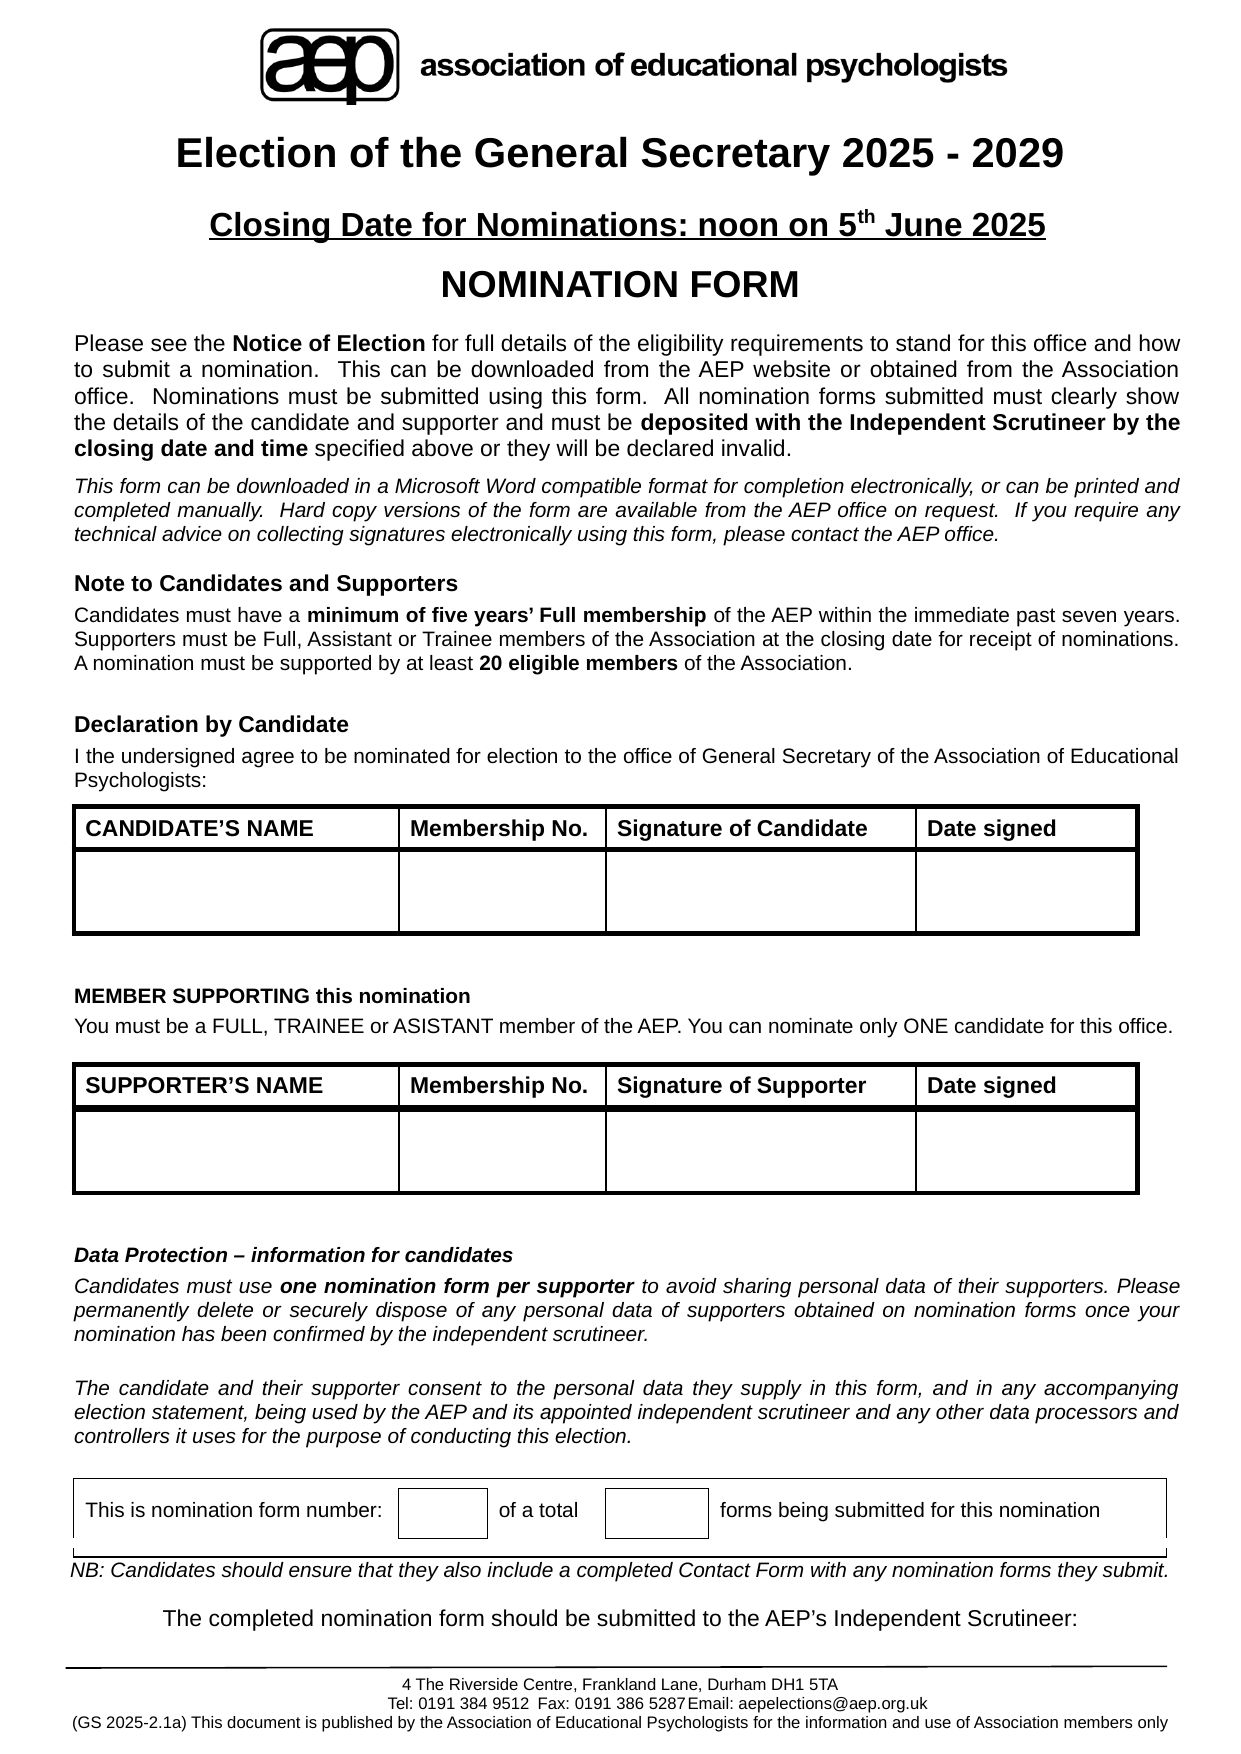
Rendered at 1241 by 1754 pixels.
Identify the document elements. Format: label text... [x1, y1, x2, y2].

table_header [400, 852, 605, 931]
text The completed nomination form should be submitted to the AEP’s Independent Scrutineer: [59, 1605, 1181, 1632]
table_header [76, 1112, 398, 1191]
subtitle I the undersigned agree to be nominated for election to the office of General Secretary of the Association of Educational Psychologists: [74, 744, 1181, 792]
table_header forms being submitted for this nomination [709, 1488, 1166, 1538]
table_header Date signed [917, 809, 1135, 847]
table_header [607, 852, 915, 931]
table_header This is nomination form number: [74, 1488, 398, 1538]
table_header [399, 1489, 487, 1538]
table_header [607, 1112, 915, 1191]
table_header of a total [488, 1488, 605, 1538]
table_header SUPPORTER’S NAME [76, 1067, 398, 1105]
table_header [74, 1479, 1166, 1487]
table_header Membership No. [400, 809, 605, 847]
table_header CANDIDATE’S NAME [76, 809, 398, 847]
table_header Membership No. [400, 1067, 605, 1105]
subtitle Candidates must use one nomination form per supporter to avoid sharing personal data of their supporters. Please permanently delete or securely dispose of any personal data of supporters obtained on nomination forms once your nomination has been confirmed by the independent scrutineer. [74, 1273, 1181, 1345]
table_header Signature of Candidate [607, 809, 915, 847]
subtitle The candidate and their supporter consent to the personal data they supply in this form, and in any accompanying election statement, being used by the AEP and its appointed independent scrutineer and any other data processors and controllers it uses for the purpose of conducting this election. [74, 1376, 1181, 1447]
subtitle Election of the General Secretary 2025 - 2029 [59, 128, 1181, 176]
text NB: Candidates should ensure that they also include a completed Contact Form with any nomination forms they submit. [59, 1557, 1181, 1581]
subtitle Please see the Notice of Election for full details of the eligibility requirements to stand for this office and how to submit a nomination. This can be downloaded from the AEP website or obtained from the Association office. Nominations must be submitted using this form. All nomination forms submitted must clearly show the details of the candidate and supporter and must be deposited with the Independent Scrutineer by the closing date and time specified above or they will be declared invalid. [74, 330, 1181, 462]
picture [259, 26, 1011, 105]
table_header Date signed [917, 1067, 1135, 1105]
table_header [76, 852, 398, 931]
table_header [917, 1112, 1135, 1191]
table_header [400, 1112, 605, 1191]
table_header [606, 1489, 708, 1538]
subtitle Note to Candidates and Supporters [74, 570, 1181, 596]
subtitle Data Protection – information for candidates [74, 1243, 1181, 1267]
subtitle Declaration by Candidate [74, 711, 1181, 737]
text You must be a FULL, TRAINEE or ASISTANT member of the AEP. You can nominate only ONE candidate for this office. [74, 1014, 1181, 1038]
table_header [74, 1548, 1166, 1556]
table_header [917, 852, 1135, 931]
subtitle NOMINATION FORM [59, 263, 1181, 306]
text Closing Date for Nominations: noon on 5th June 2025 [74, 205, 1181, 243]
subtitle Candidates must have a minimum of five years’ Full membership of the AEP within the immediate past seven years. Supporters must be Full, Assistant or Trainee members of the Association at the closing date for receipt of nominations. A nomination must be supported by at least 20 eligible members of the Association. [74, 603, 1181, 674]
table_header Signature of Supporter [607, 1067, 915, 1105]
text This form can be downloaded in a Microsoft Word compatible format for completion electronically, or can be printed and completed manually. Hard copy versions of the form are available from the AEP office on request. If you require any technical advice on collecting signatures electronically using this form, please contact the AEP office. [74, 474, 1181, 546]
subtitle MEMBER SUPPORTING this nomination [74, 983, 1181, 1007]
